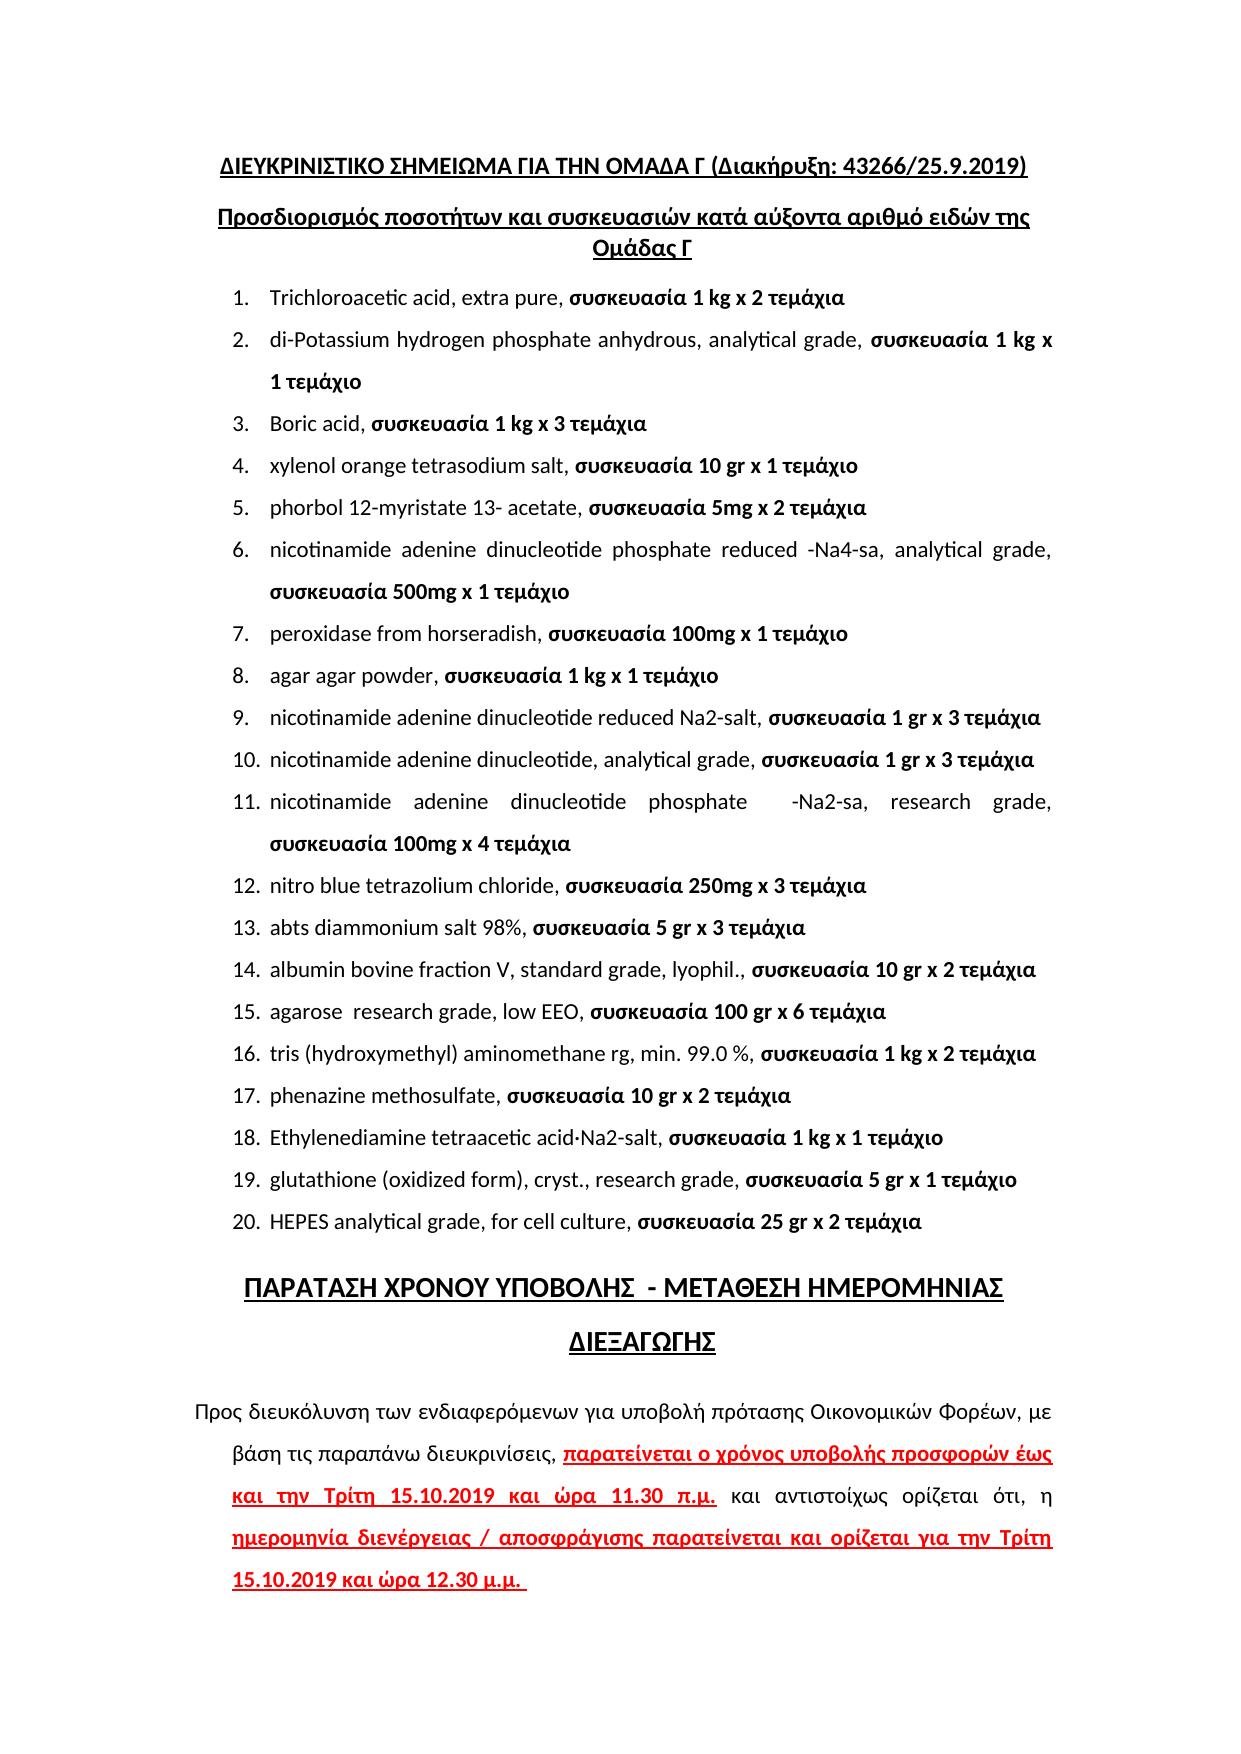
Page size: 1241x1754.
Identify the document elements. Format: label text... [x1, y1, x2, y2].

text Προς διευκόλυνση των ενδιαφερόμενων για υποβολή πρότασης Οικονομικών Φορέων, με βάση τις παραπάνω διευκρινίσεις, παρατείνεται ο χρόνος υποβολής προσφορών έως και την Τρίτη 15.10.2019 και ώρα 11.30 π.μ. και αντιστοίχως ορίζεται ότι, η ημερομηνία διενέργειας / αποσφράγισης παρατείνεται και ορίζεται για την Τρίτη 15.10.2019 και ώρα 12.30 μ.μ. [194, 1397, 1053, 1593]
list xylenol orange tetrasodium salt, συσκευασία 10 gr x 1 τεμάχιο [232, 451, 1053, 479]
list phorbol 12-myristate 13- acetate, συσκευασία 5mg x 2 τεμάχια [232, 493, 1053, 521]
list nitro blue tetrazolium chloride, συσκευασία 250mg x 3 τεμάχια [232, 871, 1053, 899]
text ΔΙΕΥΚΡΙΝΙΣΤΙΚΟ ΣΗΜΕΙΩΜΑ ΓΙΑ ΤΗΝ ΟΜΑΔΑ Γ (Διακήρυξη: 43266/25.9.2019) [194, 150, 1053, 181]
list peroxidase from horseradish, συσκευασία 100mg x 1 τεμάχιο [232, 619, 1053, 647]
list agar agar powder, συσκευασία 1 kg x 1 τεμάχιο [232, 661, 1053, 689]
list HEPES analytical grade, for cell culture, συσκευασία 25 gr x 2 τεμάχια [232, 1207, 1053, 1235]
list di-Potassium hydrogen phosphate anhydrous, analytical grade, συσκευασία 1 kg x 1 τεμάχιο [232, 325, 1053, 395]
list Boric acid, συσκευασία 1 kg x 3 τεμάχια [232, 409, 1053, 437]
text ΠΑΡΑΤΑΣΗ ΧΡΟΝΟΥ ΥΠΟΒΟΛΗΣ - ΜΕΤΑΘΕΣΗ ΗΜΕΡΟΜΗΝΙΑΣ ΔΙΕΞΑΓΩΓΗΣ [194, 1269, 1053, 1359]
list albumin bovine fraction V, standard grade, lyophil., συσκευασία 10 gr x 2 τεμάχια [232, 955, 1053, 983]
list abts diammonium salt 98%, συσκευασία 5 gr x 3 τεμάχια [232, 913, 1053, 941]
list Ethylenediamine tetraacetic acid·Na2-salt, συσκευασία 1 kg x 1 τεμάχιο [232, 1123, 1053, 1151]
list Trichloroacetic acid, extra pure, συσκευασία 1 kg x 2 τεμάχια [232, 283, 1053, 311]
list glutathione (oxidized form), cryst., research grade, συσκευασία 5 gr x 1 τεμάχιο [232, 1165, 1053, 1193]
text Προσδιορισμός ποσοτήτων και συσκευασιών κατά αύξοντα αριθμό ειδών της Ομάδας Γ [194, 201, 1053, 262]
list nicotinamide adenine dinucleotide phosphate reduced -Na4-sa, analytical grade, συσκευασία 500mg x 1 τεμάχιο [232, 535, 1053, 605]
list phenazine methosulfate, συσκευασία 10 gr x 2 τεμάχια [232, 1081, 1053, 1109]
list nicotinamide adenine dinucleotide phosphate -Na2-sa, research grade, συσκευασία 100mg x 4 τεμάχια [232, 787, 1053, 857]
list nicotinamide adenine dinucleotide, analytical grade, συσκευασία 1 gr x 3 τεμάχια [232, 745, 1053, 773]
list nicotinamide adenine dinucleotide reduced Na2-salt, συσκευασία 1 gr x 3 τεμάχια [232, 703, 1053, 731]
list agarose research grade, low EEO, συσκευασία 100 gr x 6 τεμάχια [232, 997, 1053, 1025]
list tris (hydroxymethyl) aminomethane rg, min. 99.0 %, συσκευασία 1 kg x 2 τεμάχια [232, 1039, 1053, 1067]
